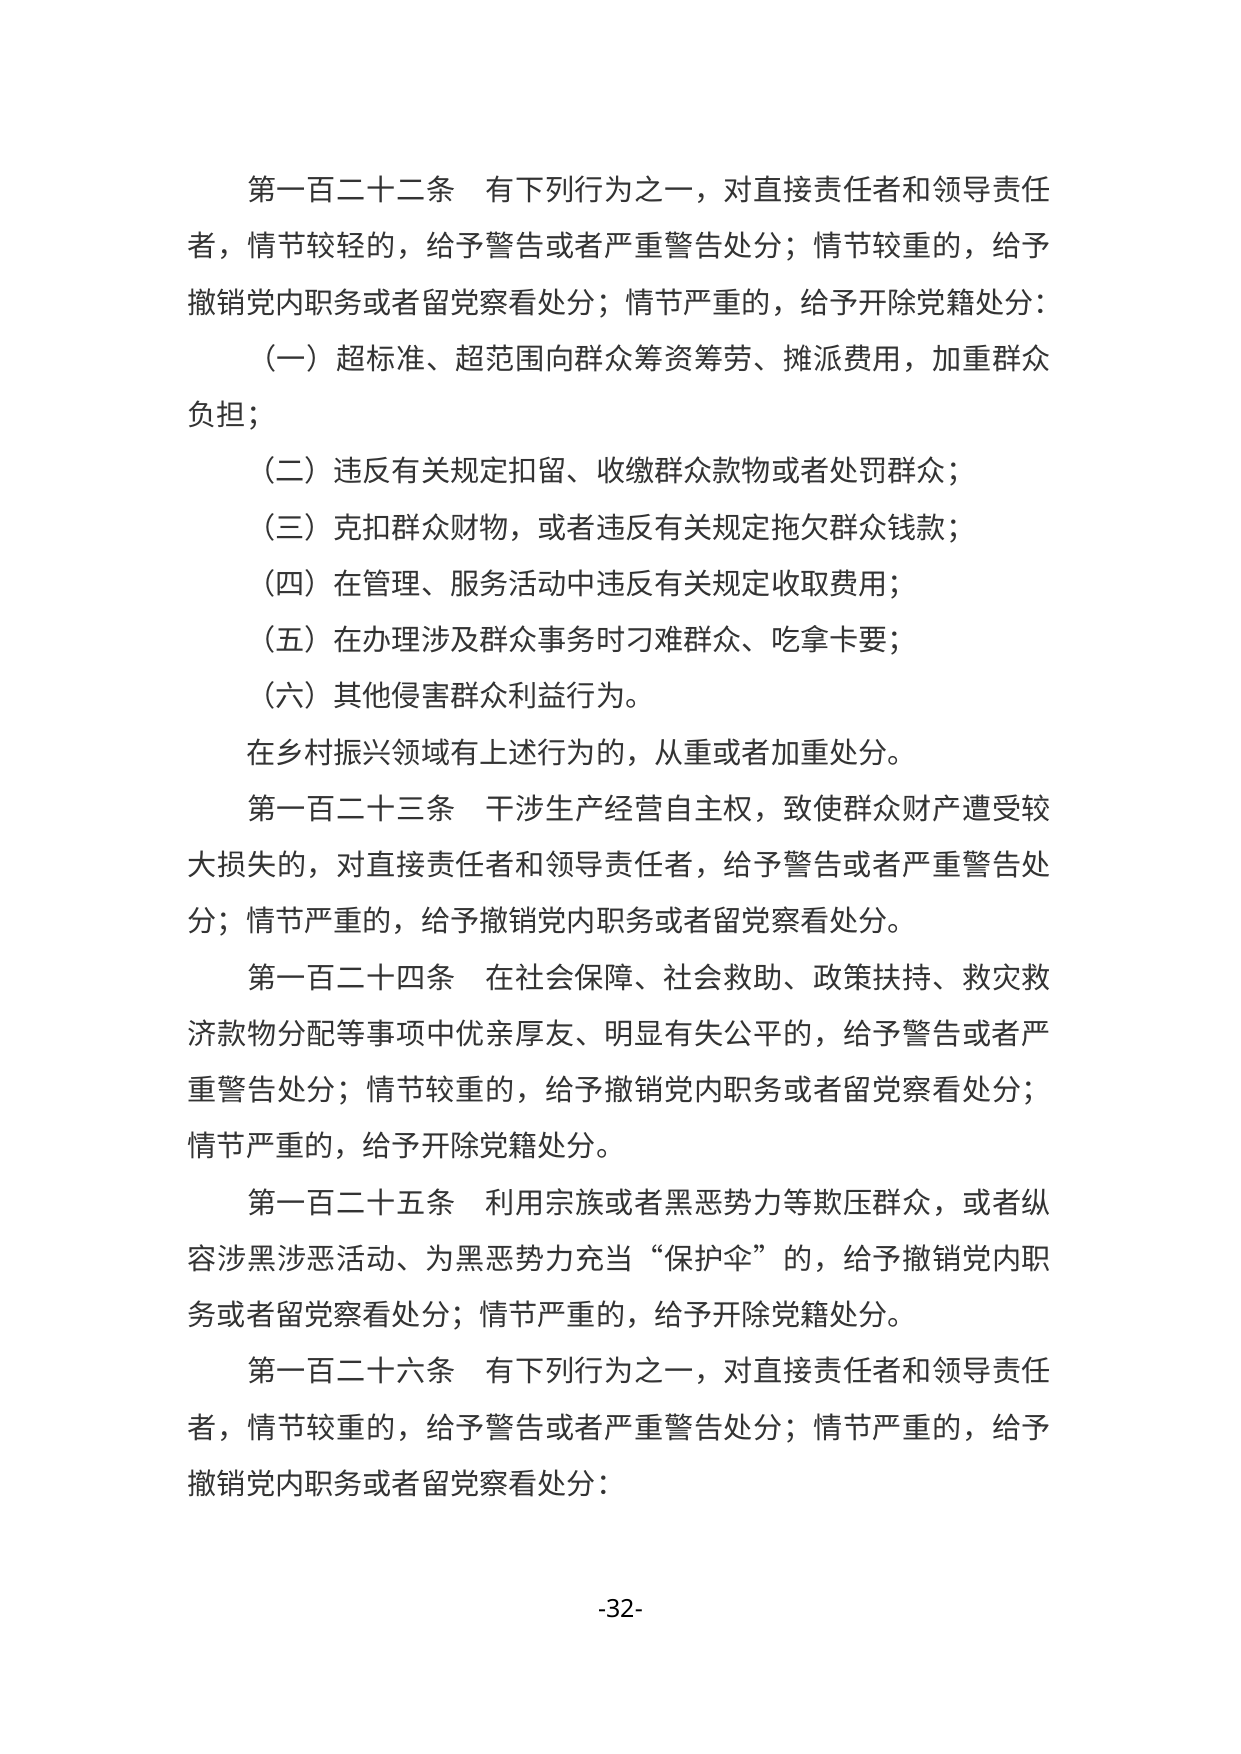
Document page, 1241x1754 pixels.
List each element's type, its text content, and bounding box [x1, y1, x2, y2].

text （五）在办理涉及群众事务时刁难群众、吃拿卡要； [187, 606, 1053, 662]
text 第一百二十二条 有下列行为之一，对直接责任者和领导责任者，情节较轻的，给予警告或者严重警告处分；情节较重的，给予撤销党内职务或者留党察看处分；情节严重的，给予开除党籍处分： [187, 156, 1053, 324]
text （六）其他侵害群众利益行为。 [187, 662, 1053, 718]
text （四）在管理、服务活动中违反有关规定收取费用； [187, 549, 1053, 606]
text （三）克扣群众财物，或者违反有关规定拖欠群众钱款； [187, 493, 1053, 549]
text 第一百二十三条 干涉生产经营自主权，致使群众财产遭受较大损失的，对直接责任者和领导责任者，给予警告或者严重警告处分；情节严重的，给予撤销党内职务或者留党察看处分。 [187, 774, 1053, 943]
text 第一百二十五条 利用宗族或者黑恶势力等欺压群众，或者纵容涉黑涉恶活动、为黑恶势力充当“保护伞”的，给予撤销党内职务或者留党察看处分；情节严重的，给予开除党籍处分。 [187, 1168, 1053, 1337]
text 在乡村振兴领域有上述行为的，从重或者加重处分。 [187, 718, 1053, 774]
text （一）超标准、超范围向群众筹资筹劳、摊派费用，加重群众负担； [187, 324, 1053, 437]
text 第一百二十四条 在社会保障、社会救助、政策扶持、救灾救济款物分配等事项中优亲厚友、明显有失公平的，给予警告或者严重警告处分；情节较重的，给予撤销党内职务或者留党察看处分；情节严重的，给予开除党籍处分。 [187, 943, 1053, 1168]
text 第一百二十六条 有下列行为之一，对直接责任者和领导责任者，情节较重的，给予警告或者严重警告处分；情节严重的，给予撤销党内职务或者留党察看处分： [187, 1337, 1053, 1506]
text （二）违反有关规定扣留、收缴群众款物或者处罚群众； [187, 437, 1053, 493]
